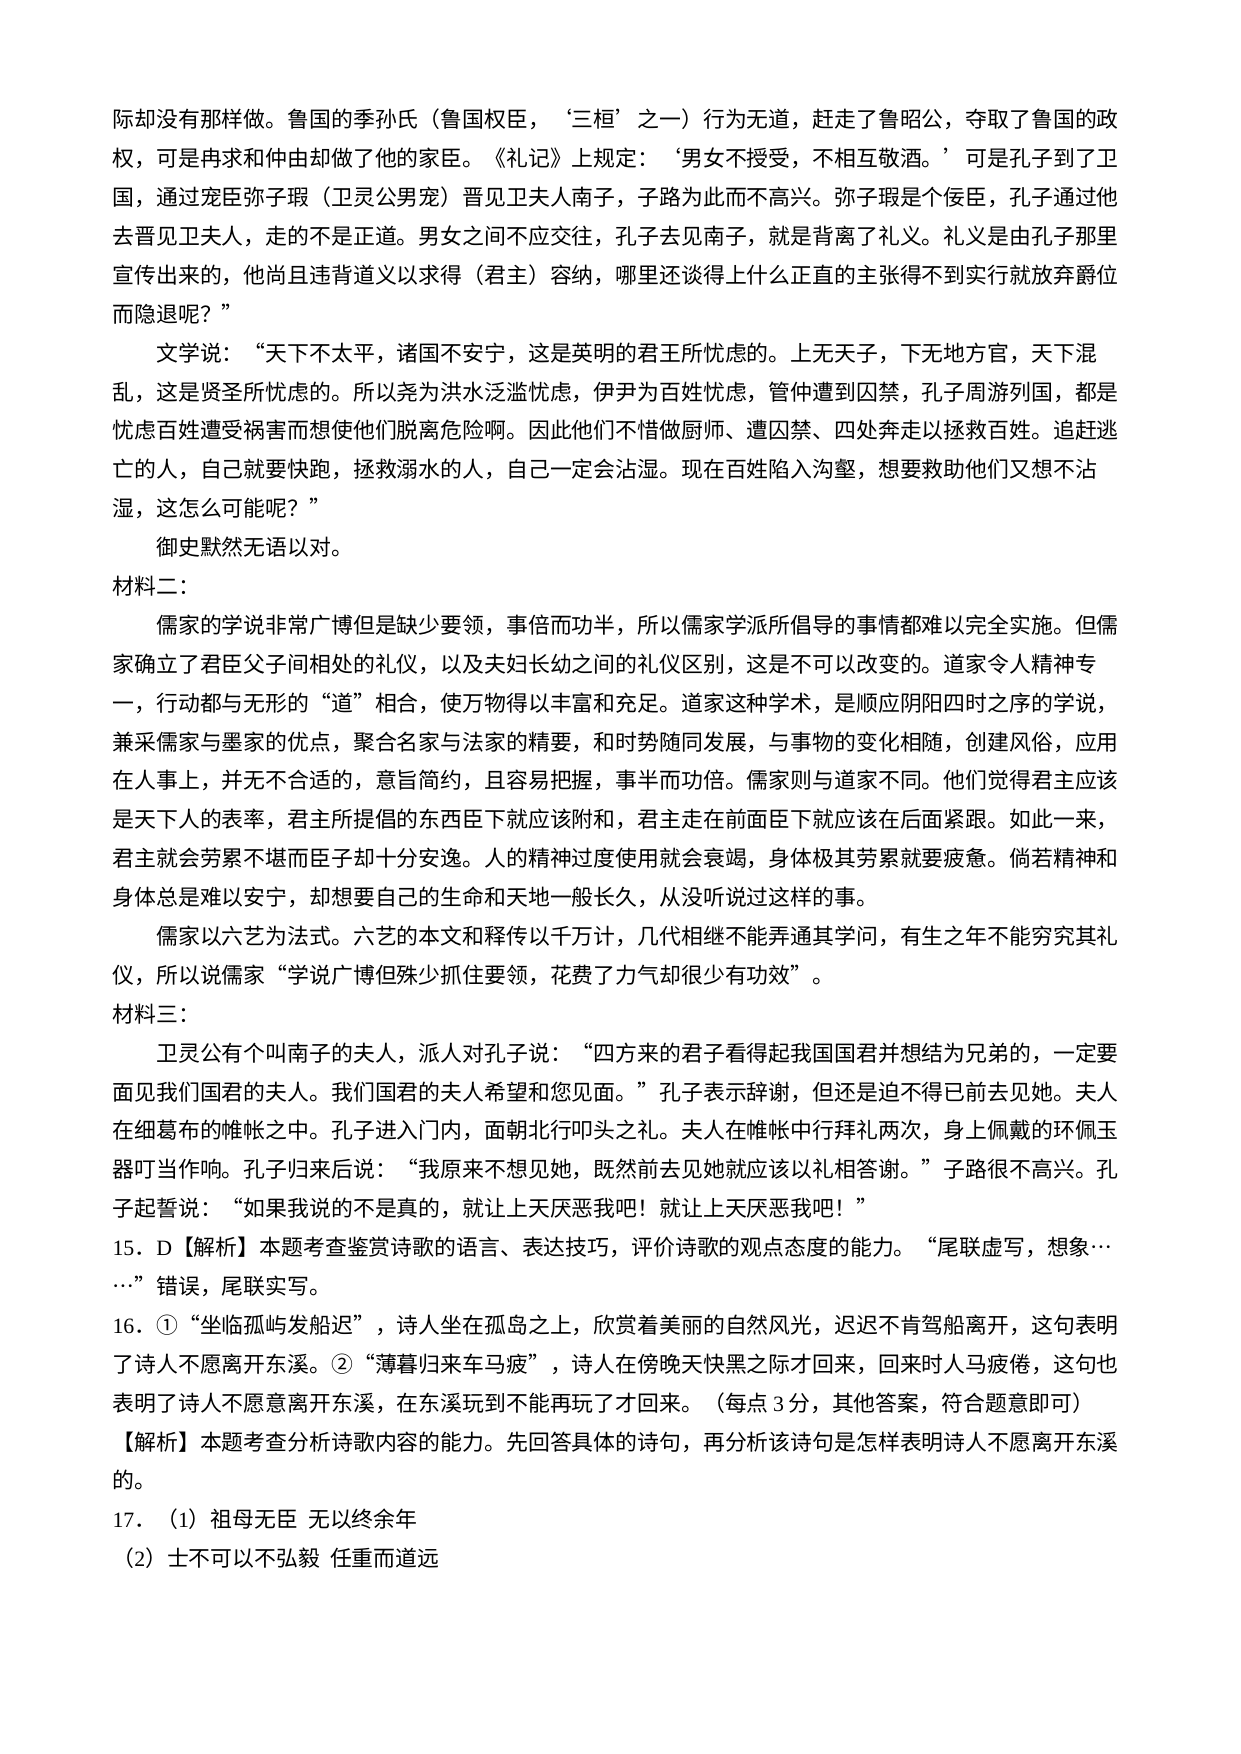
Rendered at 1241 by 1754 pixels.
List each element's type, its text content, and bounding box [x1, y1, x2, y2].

text 御史默然无语以对。 [112, 530, 1128, 562]
text 16．①“坐临孤屿发船迟”，诗人坐在孤岛之上，欣赏着美丽的自然风光，迟迟不肯驾船离开，这句表明了诗人不愿离开东溪。②“薄暮归来车马疲”，诗人在傍晚天快黑之际才回来，回来时人马疲倦，这句也表明了诗人不愿意离开东溪，在东溪玩到不能再玩了才回来。（每点3分，其他答案，符合题意即可） [112, 1307, 1128, 1418]
text 儒家以六艺为法式。六艺的本文和释传以千万计，几代相继不能弄通其学问，有生之年不能穷究其礼仪，所以说儒家“学说广博但殊少抓住要领，花费了力气却很少有功效”。 [112, 919, 1128, 990]
text 15．D【解析】本题考查鉴赏诗歌的语言、表达技巧，评价诗歌的观点态度的能力。“尾联虚写，想象……”错误，尾联实写。 [112, 1230, 1128, 1301]
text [112, 102, 1128, 329]
text 卫灵公有个叫南子的夫人，派人对孔子说：“四方来的君子看得起我国国君并想结为兄弟的，一定要面见我们国君的夫人。我们国君的夫人希望和您见面。”孔子表示辞谢，但还是迫不得已前去见她。夫人在细葛布的帷帐之中。孔子进入门内，面朝北行叩头之礼。夫人在帷帐中行拜礼两次，身上佩戴的环佩玉器叮当作响。孔子归来后说：“我原来不想见她，既然前去见她就应该以礼相答谢。”子路很不高兴。孔子起誓说：“如果我说的不是真的，就让上天厌恶我吧！就让上天厌恶我吧！” [112, 1035, 1128, 1223]
text 材料三： [112, 996, 1128, 1029]
text 17．（1）祖母无臣 无以终余年 [112, 1502, 1128, 1534]
text 材料二： [112, 568, 1128, 601]
text （2）士不可以不弘毅 任重而道远 [112, 1541, 1128, 1573]
text 儒家的学说非常广博但是缺少要领，事倍而功半，所以儒家学派所倡导的事情都难以完全实施。但儒家确立了君臣父子间相处的礼仪，以及夫妇长幼之间的礼仪区别，这是不可以改变的。道家令人精神专一，行动都与无形的“道”相合，使万物得以丰富和充足。道家这种学术，是顺应阴阳四时之序的学说，兼采儒家与墨家的优点，聚合名家与法家的精要，和时势随同发展，与事物的变化相随，创建风俗，应用在人事上，并无不合适的，意旨简约，且容易把握，事半而功倍。儒家则与道家不同。他们觉得君主应该是天下人的表率，君主所提倡的东西臣下就应该附和，君主走在前面臣下就应该在后面紧跟。如此一来，君主就会劳累不堪而臣子却十分安逸。人的精神过度使用就会衰竭，身体极其劳累就要疲惫。倘若精神和身体总是难以安宁，却想要自己的生命和天地一般长久，从没听说过这样的事。 [112, 607, 1128, 912]
text 【解析】本题考查分析诗歌内容的能力。先回答具体的诗句，再分析该诗句是怎样表明诗人不愿离开东溪的。 [112, 1424, 1128, 1496]
text 文学说：“天下不太平，诸国不安宁，这是英明的君王所忧虑的。上无天子，下无地方官，天下混乱，这是贤圣所忧虑的。所以尧为洪水泛滥忧虑，伊尹为百姓忧虑，管仲遭到囚禁，孔子周游列国，都是忧虑百姓遭受祸害而想使他们脱离危险啊。因此他们不惜做厨师、遭囚禁、四处奔走以拯救百姓。追赶逃亡的人，自己就要快跑，拯救溺水的人，自己一定会沾湿。现在百姓陷入沟壑，想要救助他们又想不沾湿，这怎么可能呢？” [112, 335, 1128, 523]
